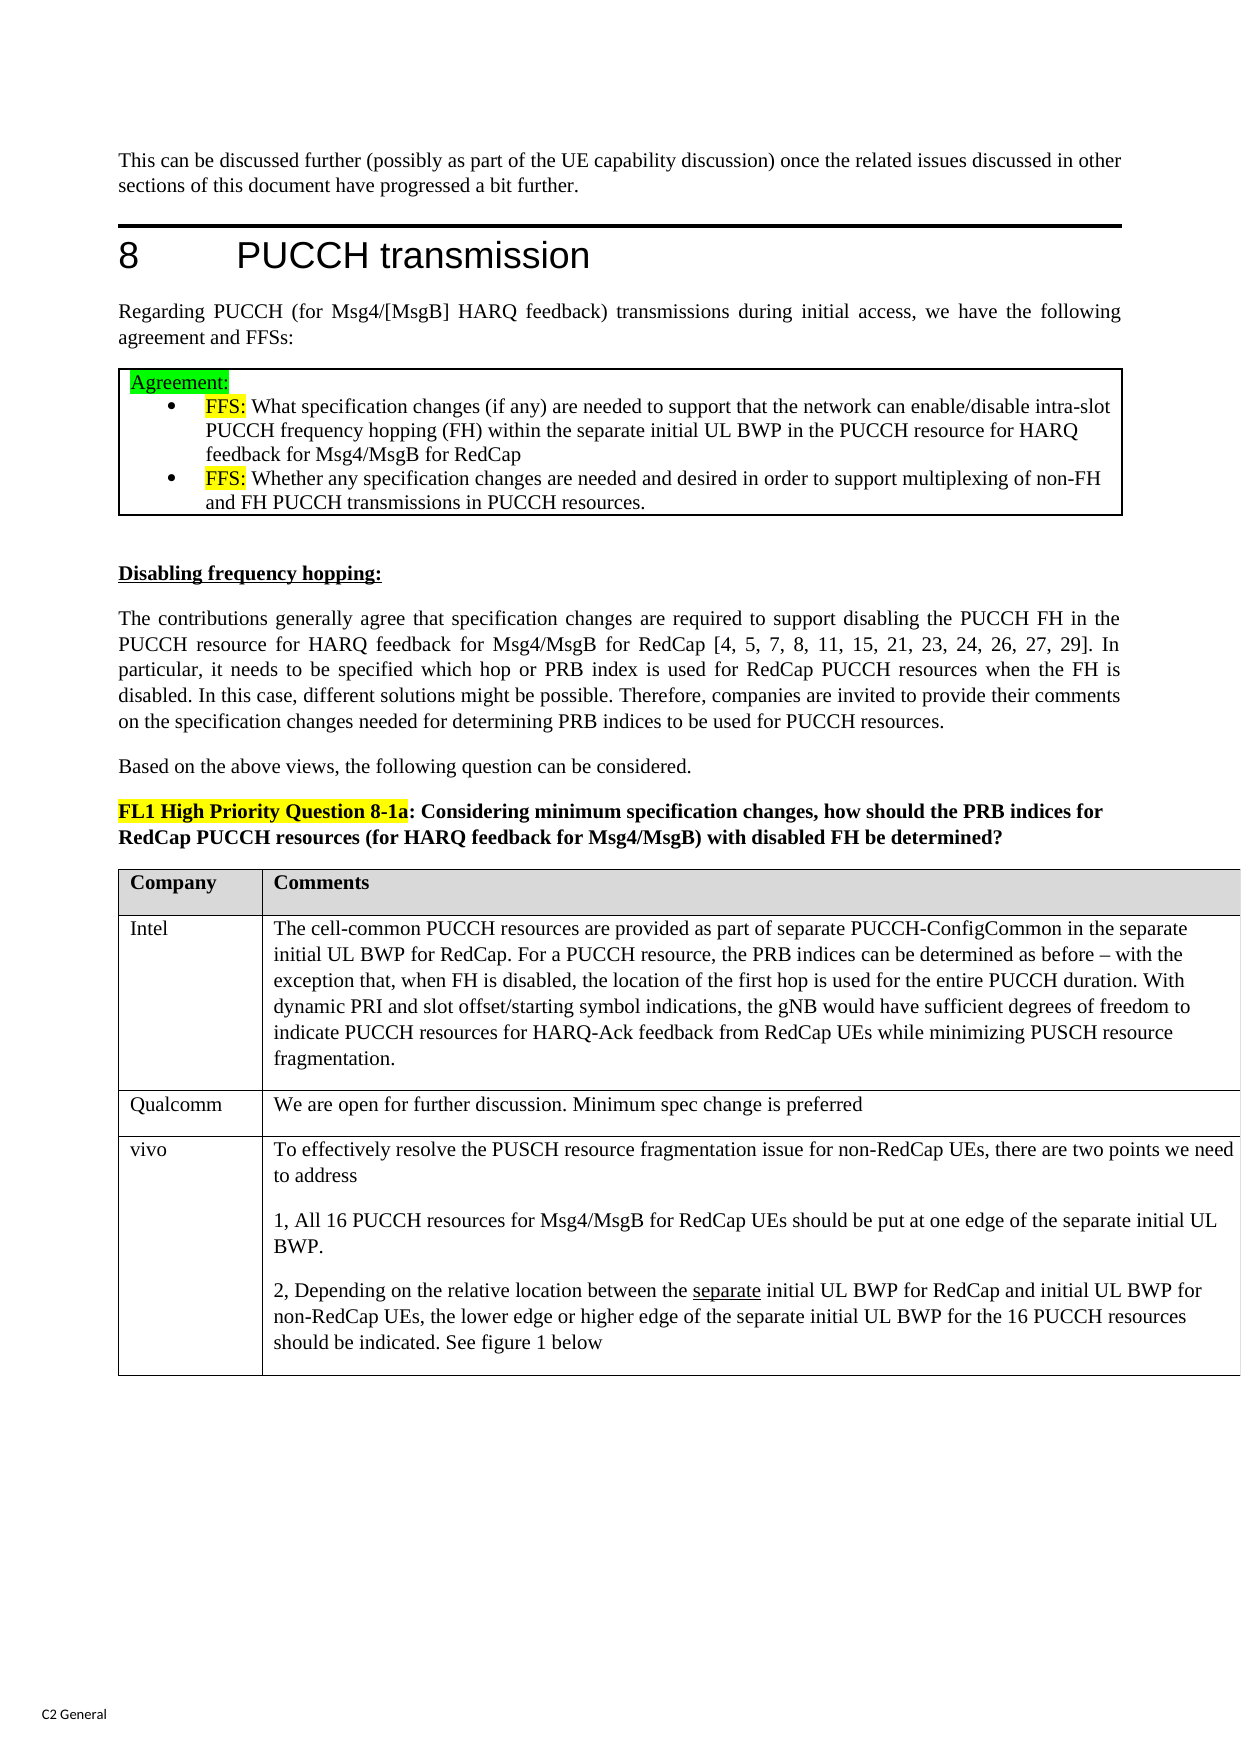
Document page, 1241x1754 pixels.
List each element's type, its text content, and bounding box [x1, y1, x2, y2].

text Disabling frequency hopping: [118, 561, 1122, 585]
text FL1 High Priority Question 8-1a: Considering minimum specification changes, how should the PRB indices for RedCap PUCCH resources (for HARQ feedback for Msg4/MsgB) with disabled FH be determined? [118, 799, 1122, 849]
subtitle PUCCH transmission [118, 228, 1122, 277]
text This can be discussed further (possibly as part of the UE capability discussion) once the related issues discussed in other sections of this document have progressed a bit further. [118, 147, 1122, 197]
table_cell We are open for further discussion. Minimum spec change is preferred [263, 1091, 1240, 1136]
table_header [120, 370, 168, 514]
text Based on the above views, the following question can be considered. [118, 754, 1122, 778]
table_header Company [119, 870, 262, 915]
text Regarding PUCCH (for Msg4/[MsgB] HARQ feedback) transmissions during initial access, we have the following agreement and FFSs: [118, 299, 1122, 349]
table_cell Qualcomm [119, 1091, 262, 1136]
table_cell vivo [119, 1137, 262, 1375]
table_cell Intel [119, 916, 262, 1090]
text The contributions generally agree that specification changes are required to support disabling the PUCCH FH in the PUCCH resource for HARQ feedback for Msg4/MsgB for RedCap [4, 5, 7, 8, 11, 15, 21, 23, 24, 26, 27, 29]. In particular, it needs to be specified which hop or PRB index is used for RedCap PUCCH resources when the FH is disabled. In this case, different solutions might be possible. Therefore, companies are invited to provide their comments on the specification changes needed for determining PRB indices to be used for PUCCH resources. [118, 606, 1122, 733]
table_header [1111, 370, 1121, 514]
table_cell The cell-common PUCCH resources are provided as part of separate PUCCH-ConfigCommon in the separate initial UL BWP for RedCap. For a PUCCH resource, the PRB indices can be determined as before – with the exception that, when FH is disabled, the location of the first hop is used for the entire PUCCH duration. With dynamic PRI and slot offset/starting symbol indications, the gNB would have sufficient degrees of freedom to indicate PUCCH resources for HARQ-Ack feedback from RedCap UEs while minimizing PUSCH resource fragmentation. [263, 916, 1240, 1090]
table_header Comments [263, 870, 1240, 915]
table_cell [263, 1137, 1240, 1375]
